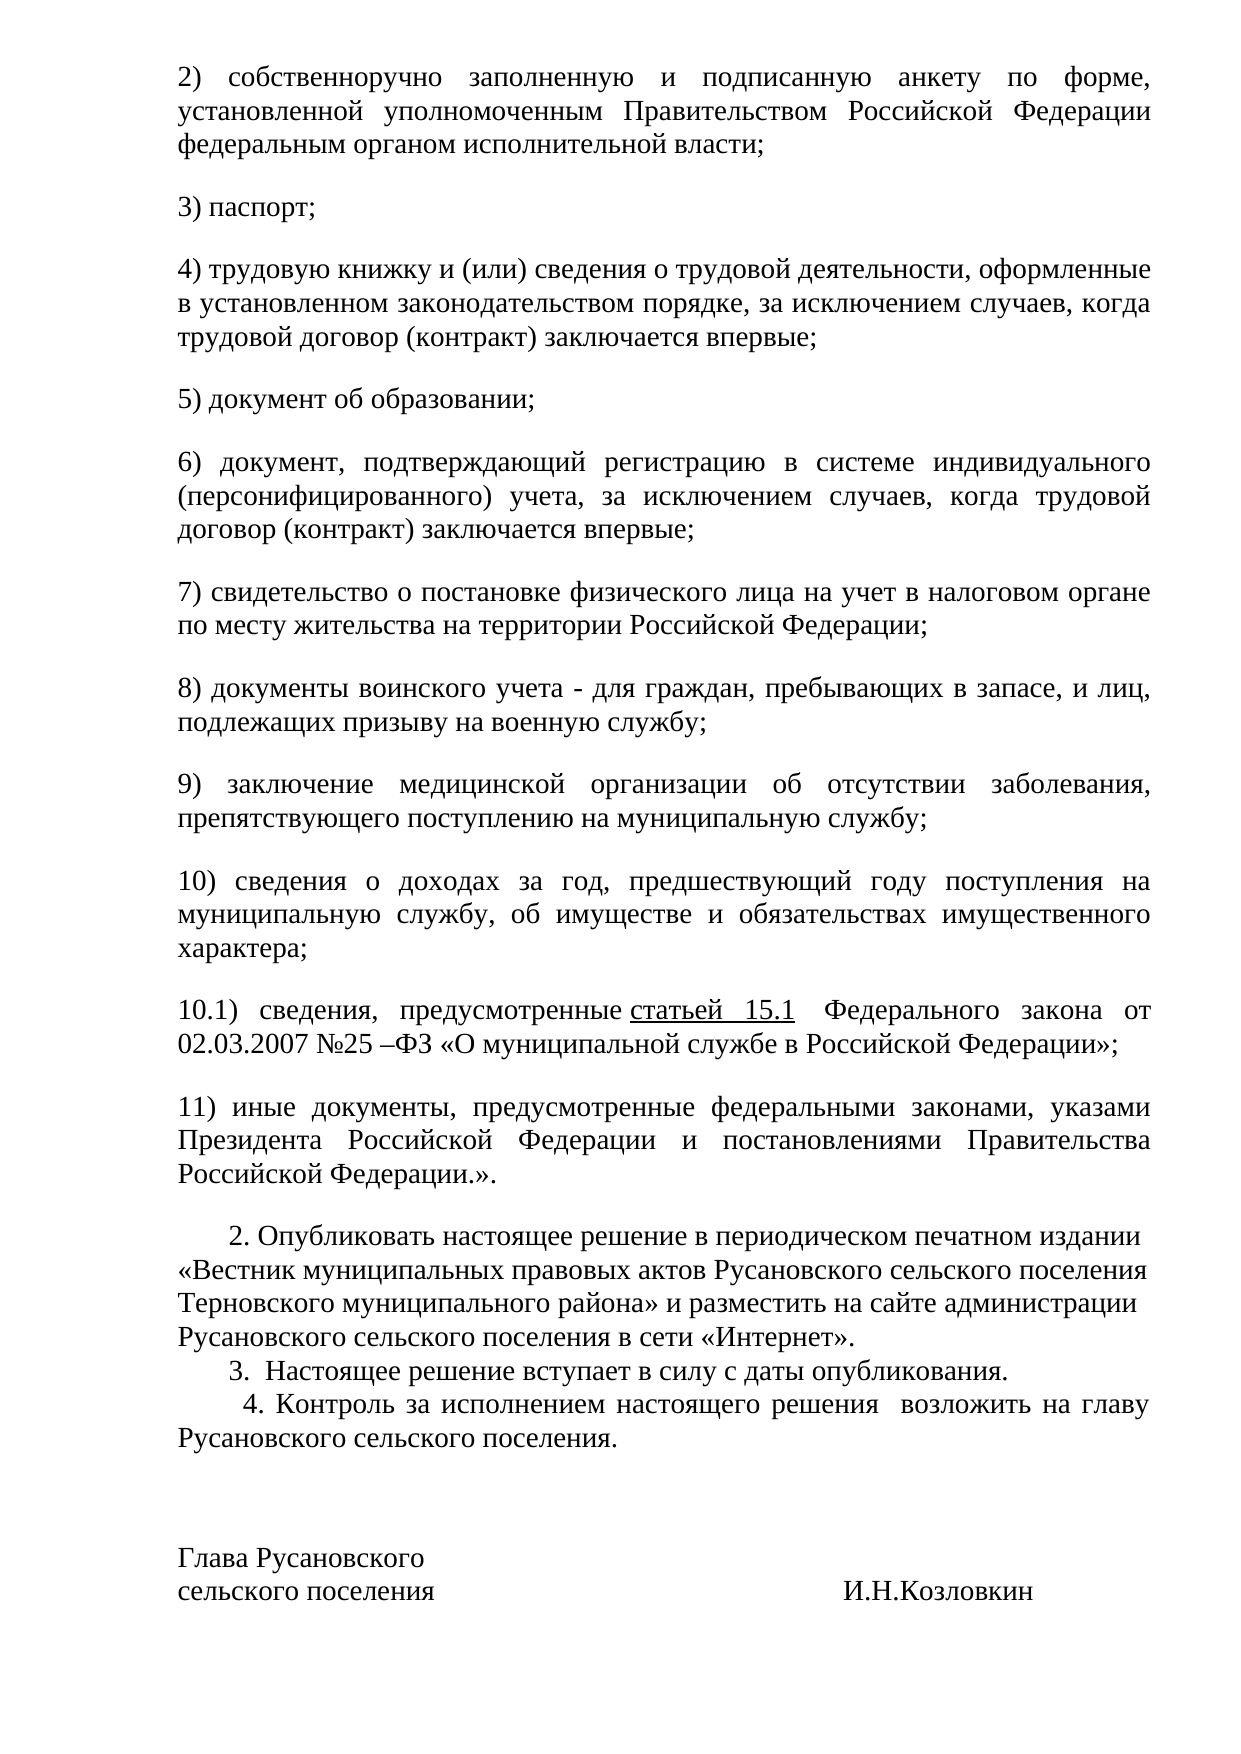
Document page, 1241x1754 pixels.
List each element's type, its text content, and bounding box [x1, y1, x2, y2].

text 5) документ об образовании; [177, 381, 1152, 415]
text 3. Настоящее решение вступает в силу с даты опубликования. [177, 1353, 1152, 1386]
text 11) иные документы, предусмотренные федеральными законами, указами Президента Российской Федерации и постановлениями Правительства Российской Федерации.». [177, 1089, 1152, 1189]
text 9) заключение медицинской организации об отсутствии заболевания, препятствующего поступлению на муниципальную службу; [177, 766, 1152, 833]
text Глава Русановского [177, 1540, 1152, 1573]
text 8) документы воинского учета - для граждан, пребывающих в запасе, и лиц, подлежащих призыву на военную службу; [177, 670, 1152, 737]
text 7) свидетельство о постановке физического лица на учет в налоговом органе по месту жительства на территории Российской Федерации; [177, 574, 1152, 641]
text 10.1) сведения, предусмотренные статьей 15.1 Федерального закона от 02.03.2007 №25 –ФЗ «О муниципальной службе в Российской Федерации»; [177, 992, 1152, 1059]
text сельского поселения И.Н.Козловкин [177, 1573, 1152, 1607]
text 4) трудовую книжку и (или) сведения о трудовой деятельности, оформленные в установленном законодательством порядке, за исключением случаев, когда трудовой договор (контракт) заключается впервые; [177, 252, 1152, 352]
text 4. Контроль за исполнением настоящего решения возложить на главу Русановского сельского поселения. [177, 1386, 1152, 1453]
text 10) сведения о доходах за год, предшествующий году поступления на муниципальную службу, об имуществе и обязательствах имущественного характера; [177, 863, 1152, 963]
text 2. Опубликовать настоящее решение в периодическом печатном издании «Вестник муниципальных правовых актов Русановского сельского поселения Терновского муниципального района» и разместить на сайте администрации Русановского сельского поселения в сети «Интернет». [177, 1218, 1152, 1353]
text 6) документ, подтверждающий регистрацию в системе индивидуального (персонифицированного) учета, за исключением случаев, когда трудовой договор (контракт) заключается впервые; [177, 444, 1152, 545]
text 3) паспорт; [177, 189, 1152, 222]
text 2) собственноручно заполненную и подписанную анкету по форме, установленной уполномоченным Правительством Российской Федерации федеральным органом исполнительной власти; [177, 59, 1152, 160]
